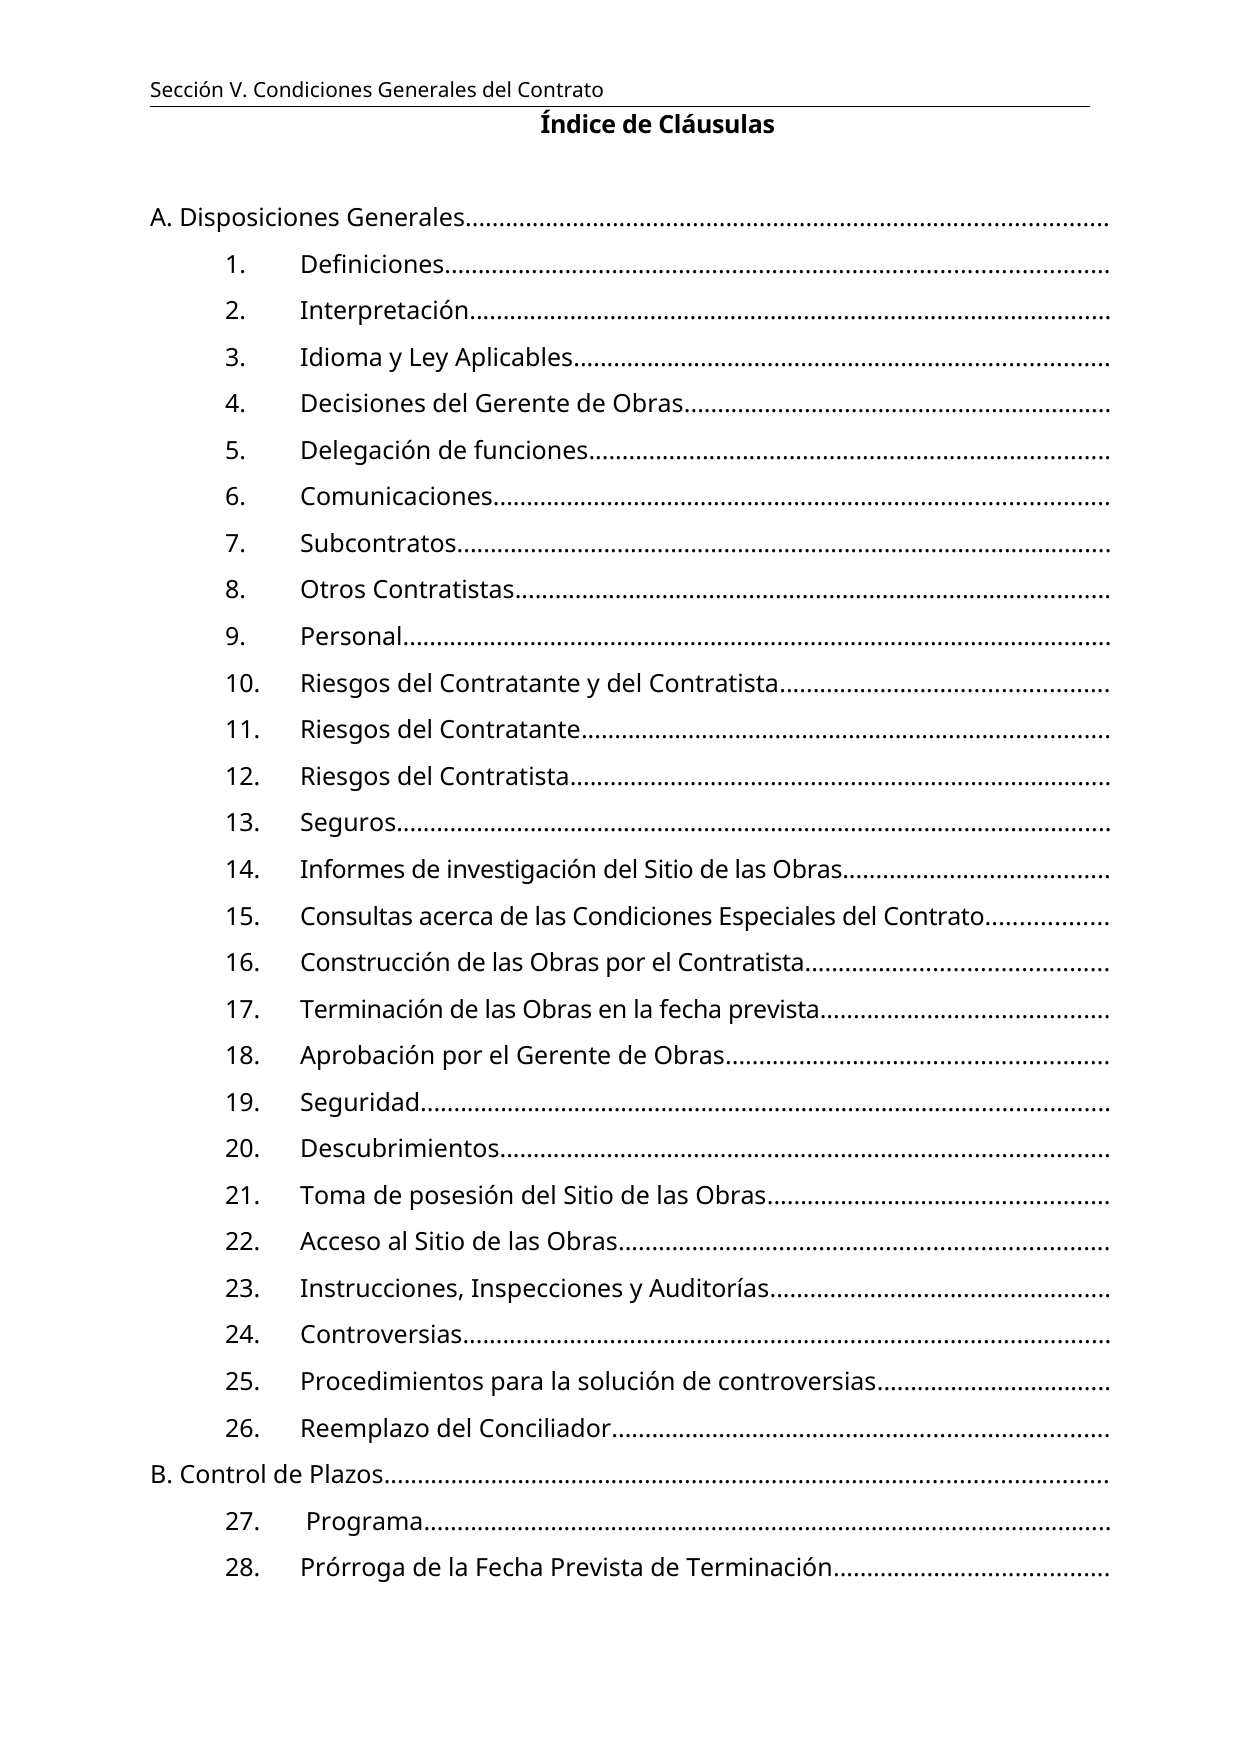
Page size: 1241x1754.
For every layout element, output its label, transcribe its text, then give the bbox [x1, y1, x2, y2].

text 25. Procedimientos para la solución de controversias 1 [225, 1364, 1090, 1398]
text 12. Riesgos del Contratista 1 [225, 758, 1090, 792]
text 5. Delegación de funciones 1 [225, 432, 1090, 467]
text 7. Subcontratos 1 [225, 526, 1090, 560]
text 18. Aprobación por el Gerente de Obras 1 [225, 1038, 1090, 1072]
text 3. Idioma y Ley Aplicables 1 [225, 339, 1090, 373]
text 8. Otros Contratistas 1 [225, 572, 1090, 606]
text 11. Riesgos del Contratante 1 [225, 712, 1090, 746]
text 13. Seguros 1 [225, 805, 1090, 839]
text 17. Terminación de las Obras en la fecha prevista 1 [225, 991, 1090, 1025]
text 28. Prórroga de la Fecha Prevista de Terminación 1 [225, 1550, 1090, 1584]
text 21. Toma de posesión del Sitio de las Obras 1 [225, 1177, 1090, 1212]
text 14. Informes de investigación del Sitio de las Obras 1 [225, 852, 1090, 886]
text A. Disposiciones Generales 1 [150, 200, 1090, 234]
text 4. Decisiones del Gerente de Obras 1 [225, 386, 1090, 420]
text 23. Instrucciones, Inspecciones y Auditorías 1 [225, 1271, 1090, 1305]
text 1. Definiciones 1 [225, 246, 1090, 280]
text Índice de Cláusulas [150, 107, 1090, 141]
text 20. Descubrimientos 1 [225, 1131, 1090, 1165]
text 24. Controversias 1 [225, 1317, 1090, 1351]
text 9. Personal 1 [225, 619, 1090, 653]
text 22. Acceso al Sitio de las Obras 1 [225, 1224, 1090, 1258]
text 27. Programa 1 [225, 1503, 1090, 1537]
text 6. Comunicaciones 1 [225, 479, 1090, 513]
text 26. Reemplazo del Conciliador 1 [225, 1410, 1090, 1444]
text B. Control de Plazos 1 [150, 1457, 1090, 1491]
text 2. Interpretación 1 [225, 293, 1090, 327]
text 16. Construcción de las Obras por el Contratista 1 [225, 945, 1090, 979]
text 19. Seguridad 1 [225, 1084, 1090, 1118]
text 10. Riesgos del Contratante y del Contratista 1 [225, 665, 1090, 699]
text 15. Consultas acerca de las Condiciones Especiales del Contrato 1 [225, 898, 1090, 932]
